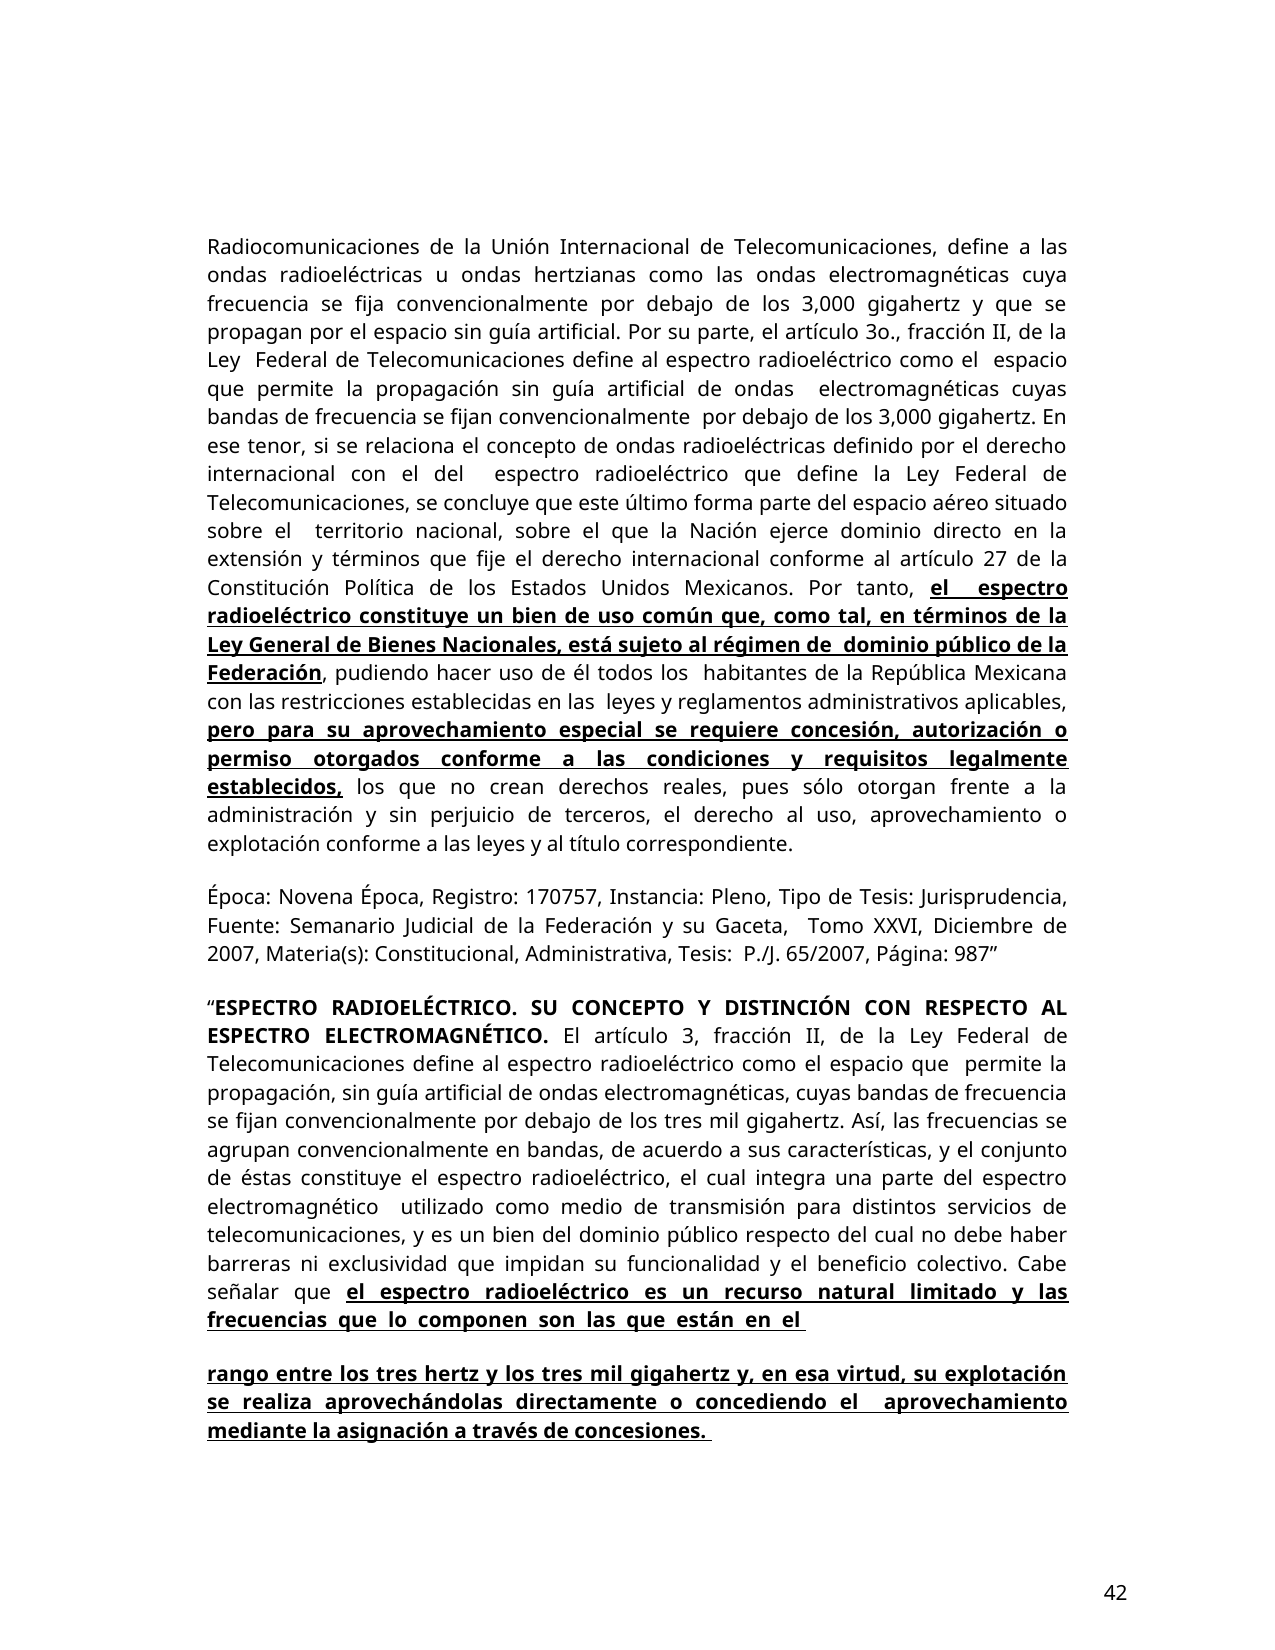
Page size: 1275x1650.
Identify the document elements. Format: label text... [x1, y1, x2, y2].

text rango entre los tres hertz y los tres mil gigahertz y, en esa virtud, su explotación se realiza aprovechándolas directamente o concediendo el aprovechamiento mediante la asignación a través de concesiones. [207, 1384, 1068, 1412]
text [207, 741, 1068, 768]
text rango entre los tres hertz y los tres mil gigahertz y, en esa virtud, su explotación se realiza aprovechándolas directamente o concediendo el aprovechamiento mediante la asignación a través de concesiones. [207, 1359, 1068, 1383]
text “ESPECTRO RADIOELÉCTRICO. SU CONCEPTO Y DISTINCIÓN CON RESPECTO AL ESPECTRO ELECTROMAGNÉTICO. El artículo 3, fracción II, de la Ley Federal de Telecomunicaciones define al espectro radioeléctrico como el espacio que permite la propagación, sin guía artificial de ondas electromagnéticas, cuyas bandas de frecuencia se fijan convencionalmente por debajo de los tres mil gigahertz. Así, las frecuencias se agrupan convencionalmente en bandas, de acuerdo a sus características, y el conjunto de éstas constituye el espectro radioeléctrico, el cual integra una parte del espectro electromagnético utilizado como medio de transmisión para distintos servicios de telecomunicaciones, y es un bien del dominio público respecto del cual no debe haber barreras ni exclusividad que impidan su funcionalidad y el beneficio colectivo. Cabe señalar que el espectro radioeléctrico es un recurso natural limitado y las frecuencias que lo componen son las que están en el [207, 993, 1068, 1334]
text Época: Novena Época, Registro: 170757, Instancia: Pleno, Tipo de Tesis: Jurisprudencia, Fuente: Semanario Judicial de la Federación y su Gaceta, Tomo XXVI, Diciembre de 2007, Materia(s): Constitucional, Administrativa, Tesis: P./J. 65/2007, Página: 987” [207, 882, 1068, 968]
text rango entre los tres hertz y los tres mil gigahertz y, en esa virtud, su explotación se realiza aprovechándolas directamente o concediendo el aprovechamiento mediante la asignación a través de concesiones. [207, 1413, 1068, 1444]
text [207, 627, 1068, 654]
text Radiocomunicaciones de la Unión Internacional de Telecomunicaciones, define a las ondas radioeléctricas u ondas hertzianas como las ondas electromagnéticas cuya frecuencia se fija convencionalmente por debajo de los 3,000 gigahertz y que se propagan por el espacio sin guía artificial. Por su parte, el artículo 3o., fracción II, de la Ley Federal de Telecomunicaciones define al espectro radioeléctrico como el espacio que permite la propagación sin guía artificial de ondas electromagnéticas cuyas bandas de frecuencia se fijan convencionalmente por debajo de los 3,000 gigahertz. En ese tenor, si se relaciona el concepto de ondas radioeléctricas definido por el derecho internacional con el del espectro radioeléctrico que define la Ley Federal de Telecomunicaciones, se concluye que este último forma parte del espacio aéreo situado sobre el territorio nacional, sobre el que la Nación ejerce dominio directo en la extensión y términos que fije el derecho internacional conforme al artículo 27 de la Constitución Política de los Estados Unidos Mexicanos. Por tanto, el espectro radioeléctrico constituye un bien de uso común que, como tal, en términos de la Ley General de Bienes Nacionales, está sujeto al régimen de dominio público de la Federación, pudiendo hacer uso de él todos los habitantes de la República Mexicana con las restricciones establecidas en las leyes y reglamentos administrativos aplicables, pero para su aprovechamiento especial se requiere concesión, autorización o permiso otorgados conforme a las condiciones y requisitos legalmente establecidos, los que no crean derechos reales, pues sólo otorgan frente a la administración y sin perjuicio de terceros, el derecho al uso, aprovechamiento o explotación conforme a las leyes y al título correspondiente. [207, 232, 1068, 626]
